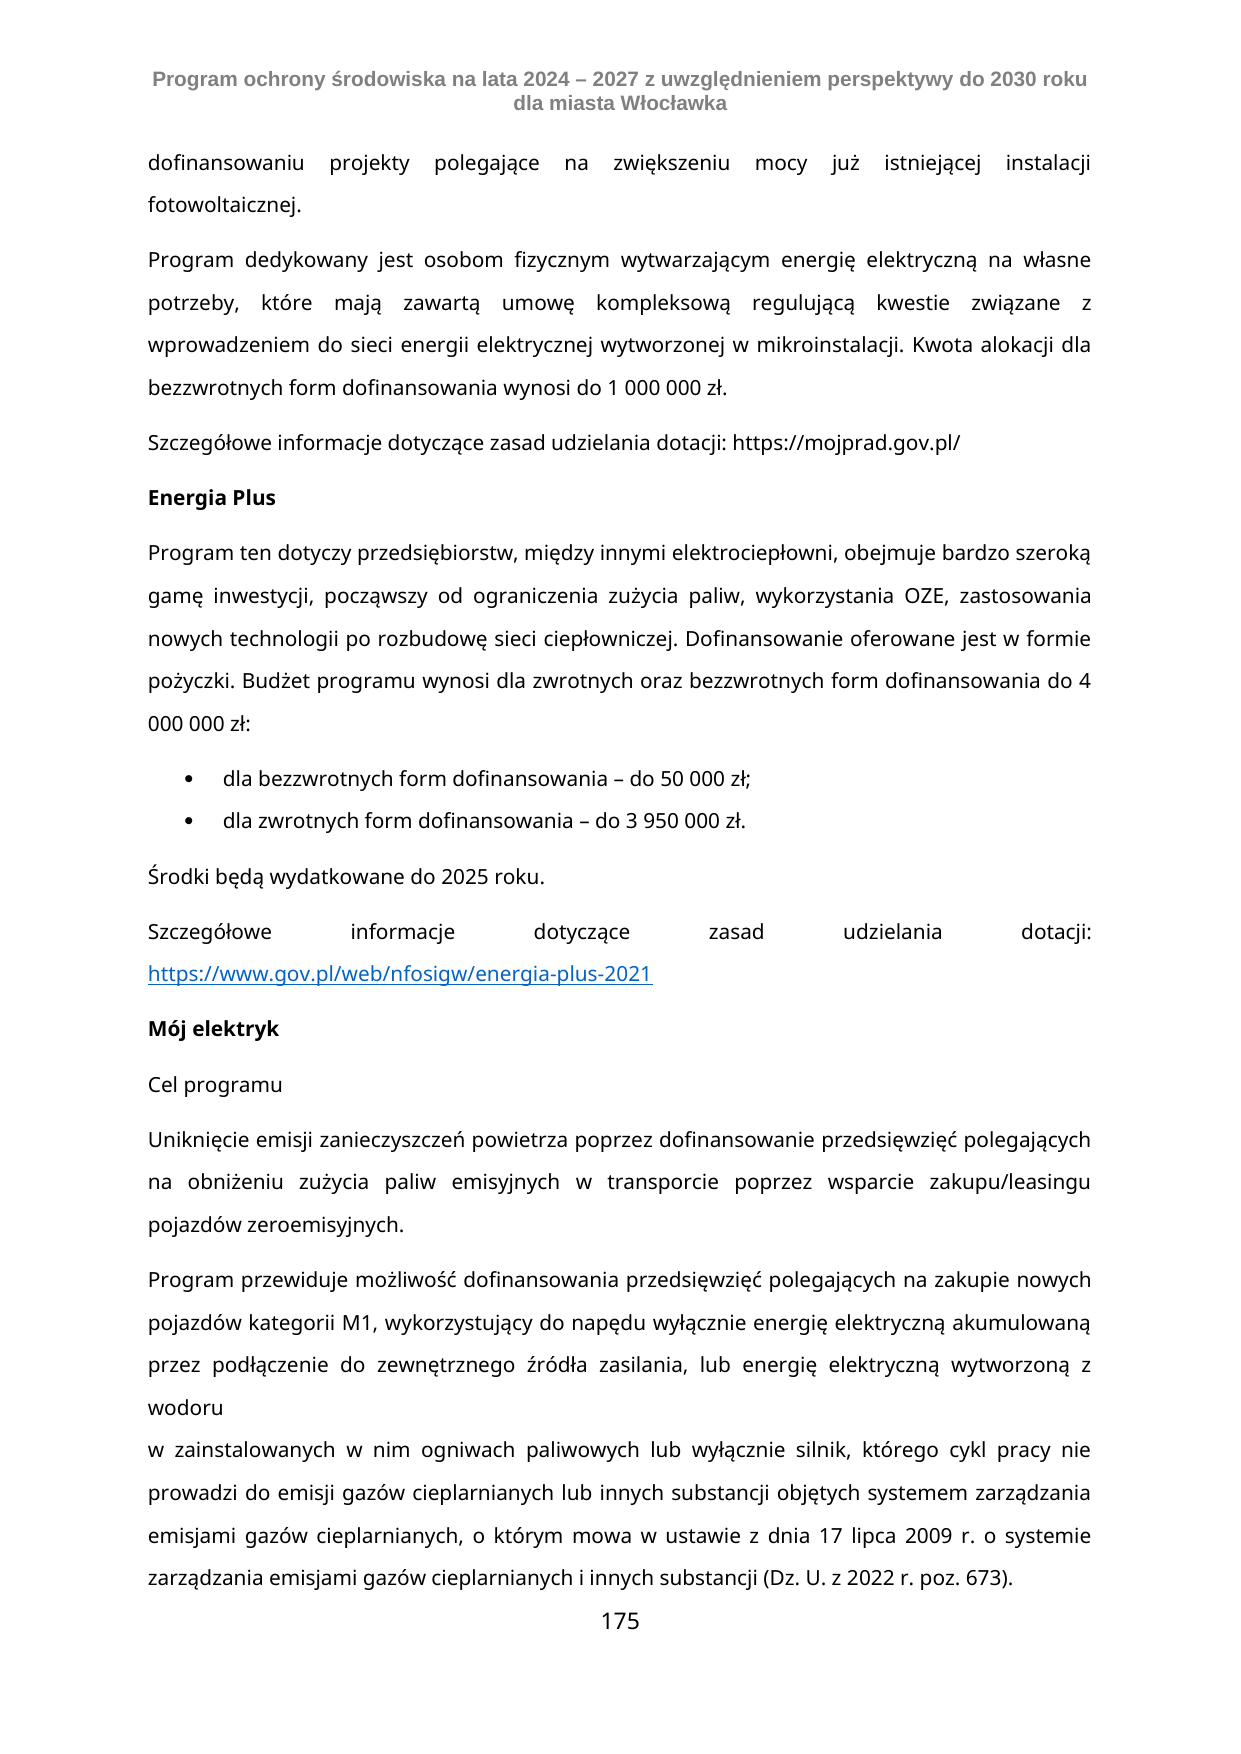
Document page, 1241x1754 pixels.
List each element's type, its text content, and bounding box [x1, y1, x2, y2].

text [148, 148, 1092, 219]
text Program dedykowany jest osobom fizycznym wytwarzającym energię elektryczną na własne potrzeby, które mają zawartą umowę kompleksową regulującą kwestie związane z wprowadzeniem do sieci energii elektrycznej wytworzonej w mikroinstalacji. Kwota alokacji dla bezzwrotnych form dofinansowania wynosi do 1 000 000 zł. [148, 245, 1092, 402]
text Energia Plus [148, 483, 1092, 512]
text Środki będą wydatkowane do 2025 roku. [148, 862, 1092, 890]
text Mój elektryk [148, 1014, 1092, 1043]
list dla zwrotnych form dofinansowania – do 3 950 000 zł. [185, 807, 1092, 835]
text Szczegółowe informacje dotyczące zasad udzielania dotacji: https://www.gov.pl/web/nfosigw/energia-plus-2021 [148, 917, 1092, 988]
text Uniknięcie emisji zanieczyszczeń powietrza poprzez dofinansowanie przedsięwzięć polegających na obniżeniu zużycia paliw emisyjnych w transporcie poprzez wsparcie zakupu/leasingu pojazdów zeroemisyjnych. [148, 1125, 1092, 1238]
text Szczegółowe informacje dotyczące zasad udzielania dotacji: https://mojprad.gov.pl/ [148, 428, 1092, 457]
list dla bezzwrotnych form dofinansowania – do 50 000 zł; [185, 764, 1092, 792]
text Cel programu [148, 1070, 1092, 1098]
text Program ten dotyczy przedsiębiorstw, między innymi elektrociepłowni, obejmuje bardzo szeroką gamę inwestycji, począwszy od ograniczenia zużycia paliw, wykorzystania OZE, zastosowania nowych technologii po rozbudowę sieci ciepłowniczej. Dofinansowanie oferowane jest w formie pożyczki. Budżet programu wynosi dla zwrotnych oraz bezzwrotnych form dofinansowania do 4 000 000 zł: [148, 538, 1092, 737]
text Program przewiduje możliwość dofinansowania przedsięwzięć polegających na zakupie nowych pojazdów kategorii M1, wykorzystujący do napędu wyłącznie energię elektryczną akumulowaną przez podłączenie do zewnętrznego źródła zasilania, lub energię elektryczną wytworzoną z wodoru w zainstalowanych w nim ogniwach paliwowych lub wyłącznie silnik, którego cykl pracy nie prowadzi do emisji gazów cieplarnianych lub innych substancji objętych systemem zarządzania emisjami gazów cieplarnianych, o którym mowa w ustawie z dnia 17 lipca 2009 r. o systemie zarządzania emisjami gazów cieplarnianych i innych substancji (Dz. U. z 2022 r. poz. 673). [148, 1265, 1092, 1592]
